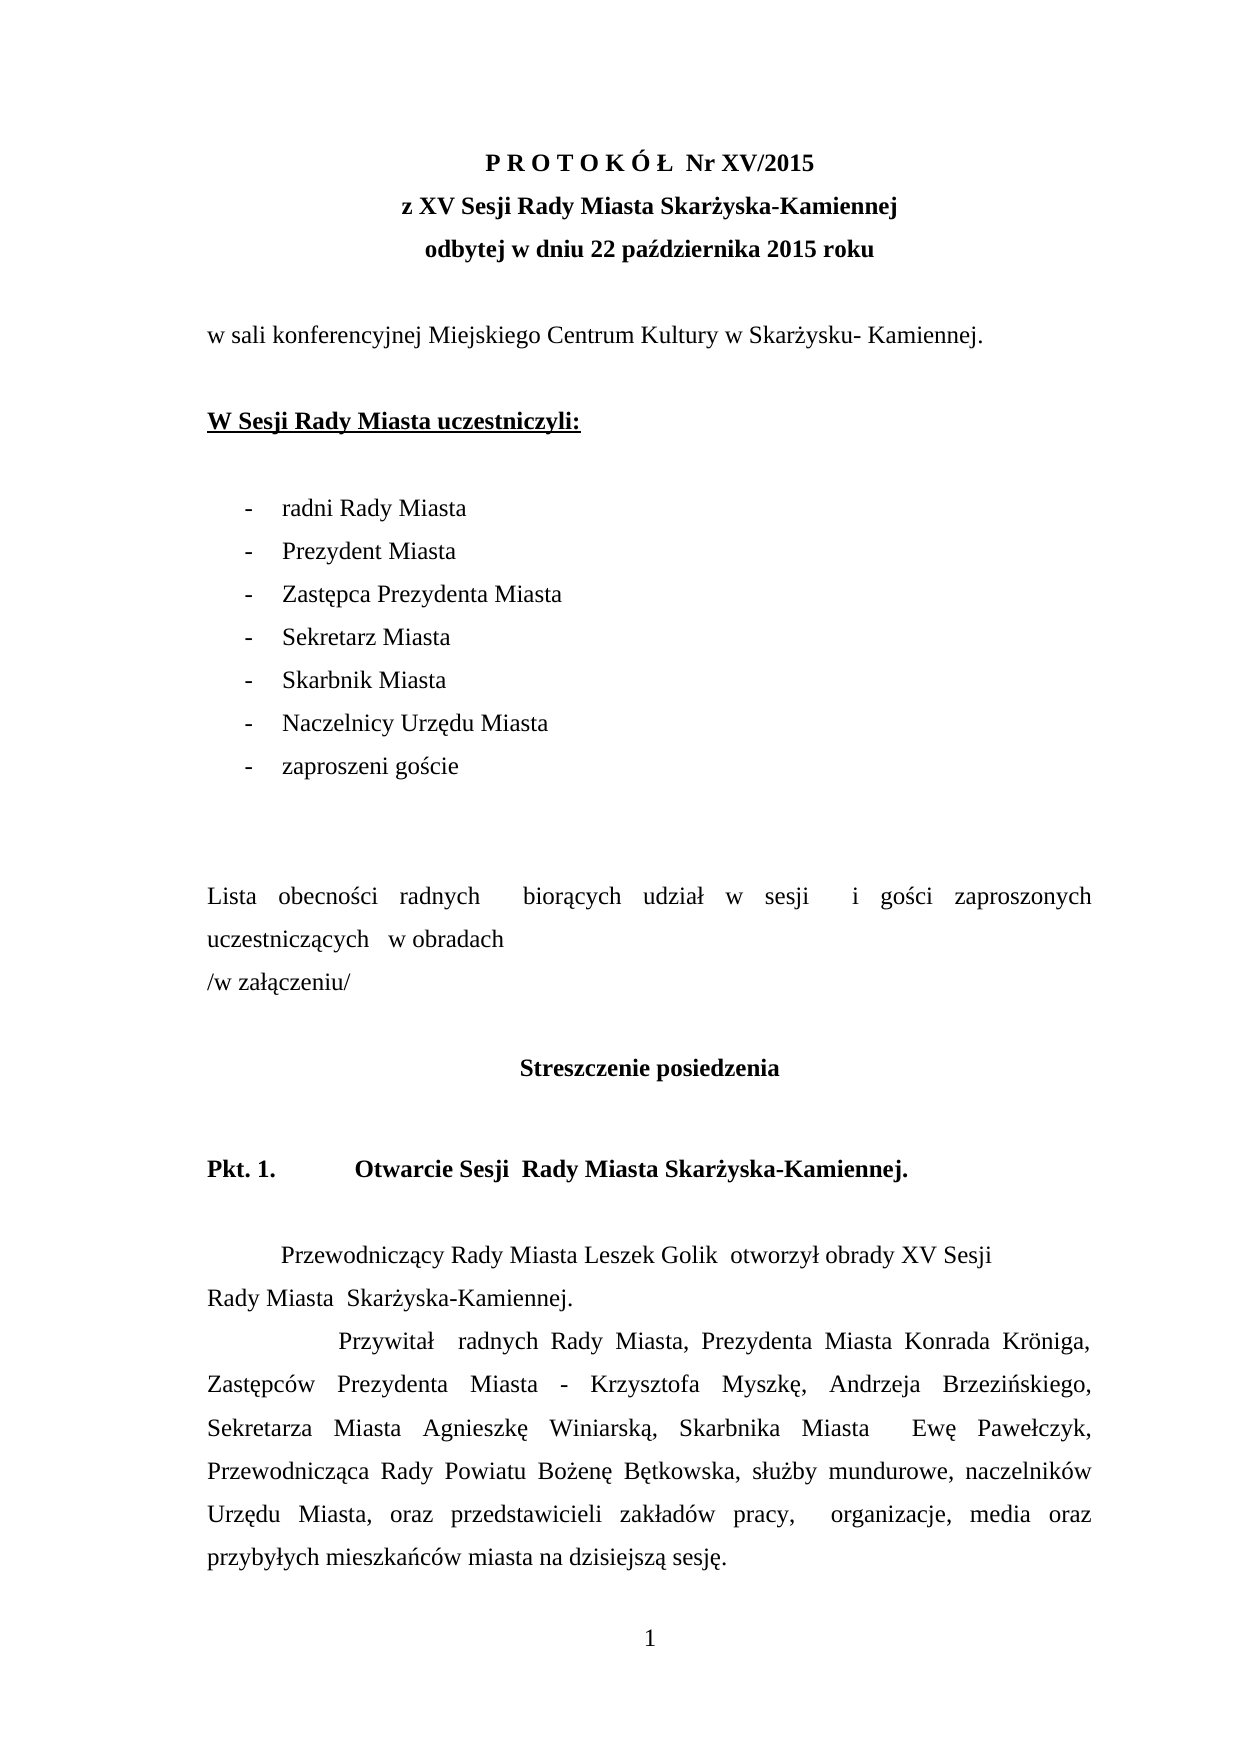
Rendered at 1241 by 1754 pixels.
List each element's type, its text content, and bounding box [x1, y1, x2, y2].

list Skarbnik Miasta [244, 665, 1092, 694]
text Rady Miasta Skarżyska-Kamiennej. [207, 1283, 1092, 1312]
list Zastępca Prezydenta Miasta [244, 579, 1092, 608]
list Naczelnicy Urzędu Miasta [244, 708, 1092, 737]
subtitle Streszczenie posiedzenia [207, 1053, 1092, 1082]
text Przywitał radnych Rady Miasta, Prezydenta Miasta Konrada Kröniga, Zastępców Prezydenta Miasta - Krzysztofa Myszkę, Andrzeja Brzezińskiego, Sekretarza Miasta Agnieszkę Winiarską, Skarbnika Miasta Ewę Pawełczyk, Przewodnicząca Rady Powiatu Bożenę Bętkowska, służby mundurowe, naczelników Urzędu Miasta, oraz przedstawicieli zakładów pracy, organizacje, media oraz przybyłych mieszkańców miasta na dzisiejszą sesję. [207, 1326, 1092, 1571]
list Sekretarz Miasta [244, 622, 1092, 651]
text Pkt. 1. Otwarcie Sesji Rady Miasta Skarżyska-Kamiennej. [207, 1154, 1092, 1183]
text odbytej w dniu 22 października 2015 roku [207, 234, 1092, 263]
title P R O T O K Ó Ł Nr XV/2015 [207, 148, 1092, 176]
text /w załączeniu/ [207, 967, 1092, 996]
text Przewodniczący Rady Miasta Leszek Golik otworzył obrady XV Sesji [222, 1240, 1092, 1269]
text Lista obecności radnych biorących udział w sesji i gości zaproszonych uczestniczących w obradach [207, 881, 1092, 953]
list Prezydent Miasta [244, 536, 1092, 564]
list radni Rady Miasta [244, 493, 1092, 521]
list zaproszeni goście [244, 751, 1092, 780]
text w sali konferencyjnej Miejskiego Centrum Kultury w Skarżysku- Kamiennej. [207, 320, 1092, 349]
text z XV Sesji Rady Miasta Skarżyska-Kamiennej [207, 191, 1092, 219]
text W Sesji Rady Miasta uczestniczyli: [207, 406, 1092, 435]
